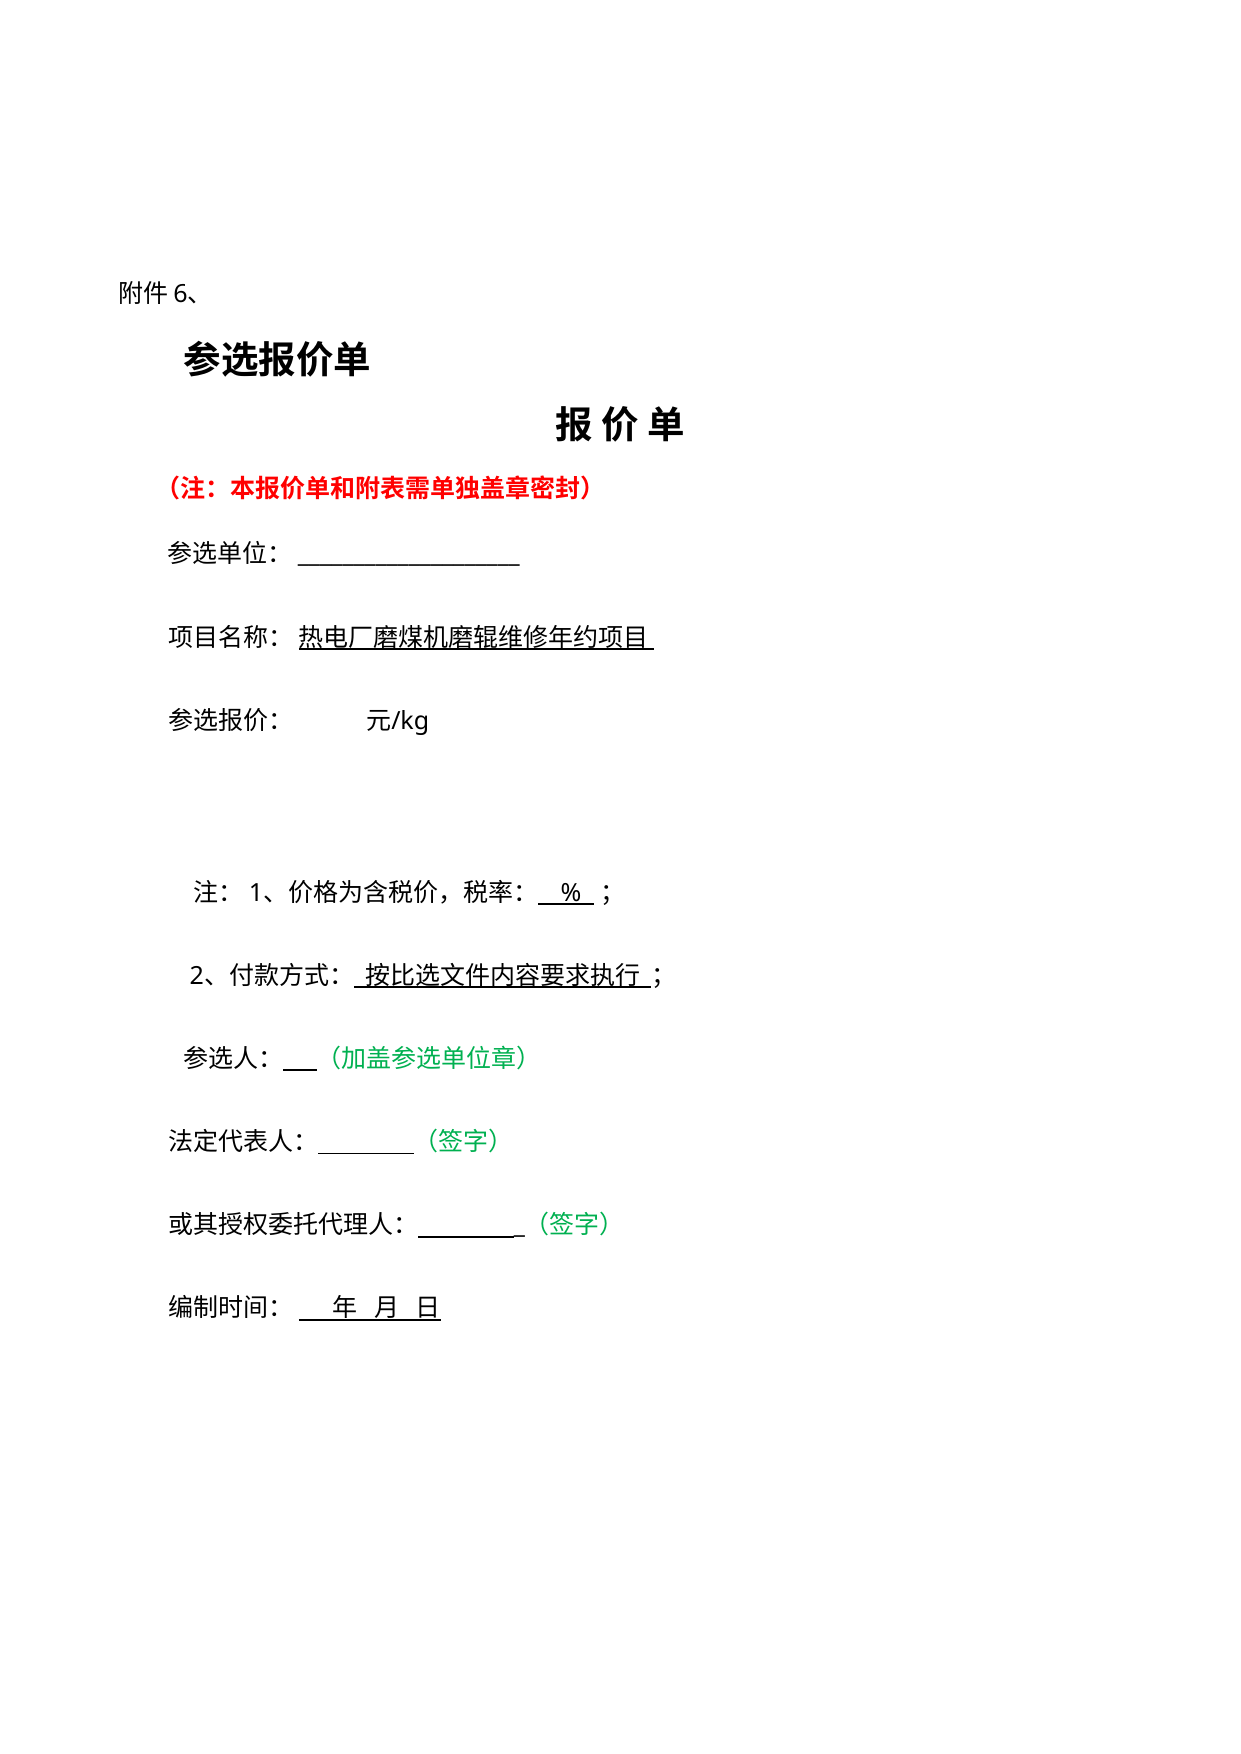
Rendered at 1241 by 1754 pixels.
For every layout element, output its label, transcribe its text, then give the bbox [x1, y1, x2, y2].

text 附件6、 [118, 259, 1122, 324]
text 法定代表人： （签字） [118, 1107, 1122, 1172]
text 参选报价单 [118, 324, 1122, 389]
text 报 价 单 [118, 389, 1122, 454]
text 2、付款方式： 按比选文件内容要求执行 ； [118, 941, 1122, 1006]
text 编制时间： 年 月 日 [118, 1273, 1122, 1338]
text 参选人： （加盖参选单位章） [118, 1024, 1122, 1089]
text 参选报价： 元/kg [118, 686, 1122, 751]
text 参选单位： ____________________ [118, 519, 1122, 584]
text 注： 1、价格为含税价，税率： % ； [118, 858, 1122, 923]
text 项目名称： 热电厂磨煤机磨辊维修年约项目 [118, 603, 1122, 668]
text （注：本报价单和附表需单独盖章密封） [118, 454, 1122, 519]
text 或其授权委托代理人： _（签字） [118, 1190, 1122, 1255]
